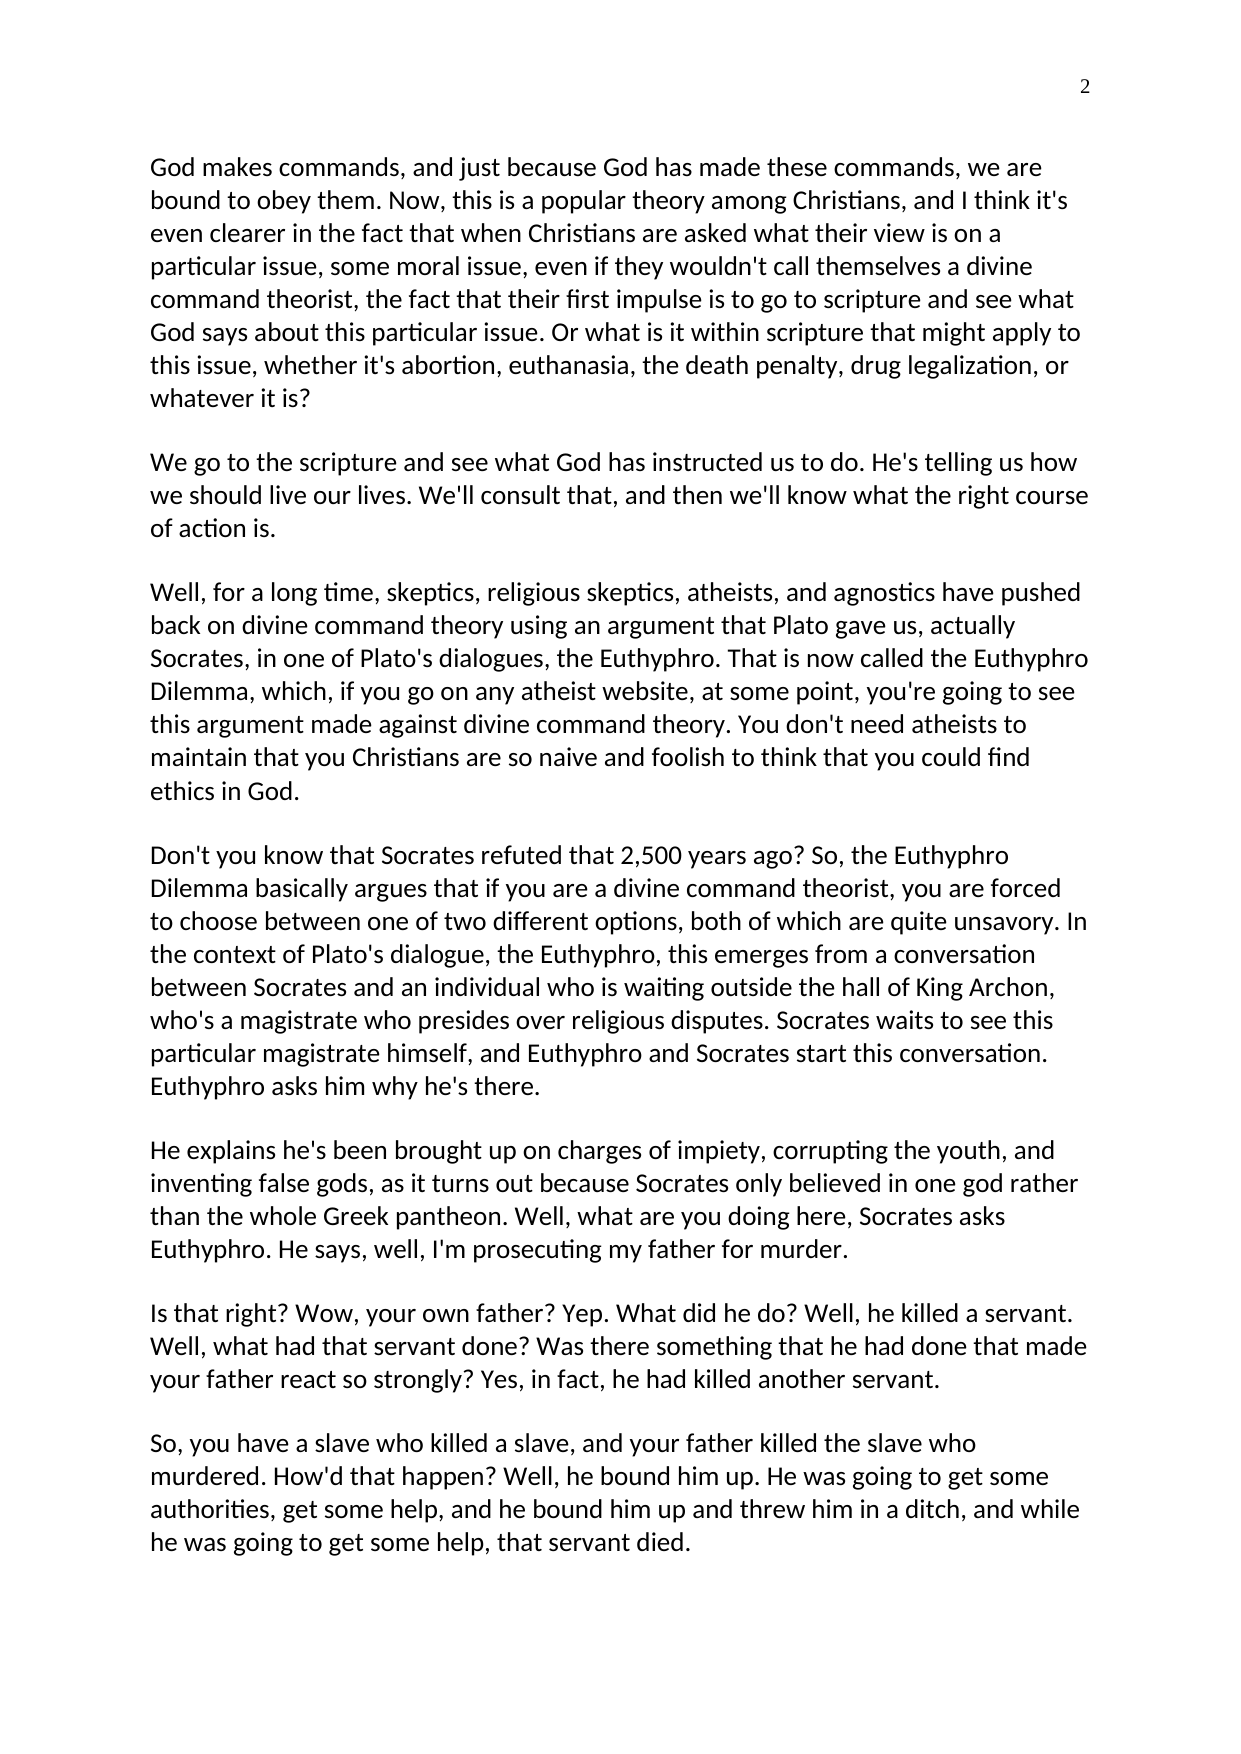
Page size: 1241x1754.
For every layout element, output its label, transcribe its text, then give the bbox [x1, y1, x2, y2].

text God makes commands, and just because God has made these commands, we are bound to obey them. Now, this is a popular theory among Christians, and I think it's even clearer in the fact that when Christians are asked what their view is on a particular issue, some moral issue, even if they wouldn't call themselves a divine command theorist, the fact that their first impulse is to go to scripture and see what God says about this particular issue. Or what is it within scripture that might apply to this issue, whether it's abortion, euthanasia, the death penalty, drug legalization, or whatever it is? [150, 150, 1090, 414]
text Is that right? Wow, your own father? Yep. What did he do? Well, he killed a servant. Well, what had that servant done? Was there something that he had done that made your father react so strongly? Yes, in fact, he had killed another servant. [150, 1296, 1090, 1395]
text We go to the scripture and see what God has instructed us to do. He's telling us how we should live our lives. We'll consult that, and then we'll know what the right course of action is. [150, 445, 1090, 544]
text Well, for a long time, skeptics, religious skeptics, atheists, and agnostics have pushed back on divine command theory using an argument that Plato gave us, actually Socrates, in one of Plato's dialogues, the Euthyphro. That is now called the Euthyphro Dilemma, which, if you go on any atheist website, at some point, you're going to see this argument made against divine command theory. You don't need atheists to maintain that you Christians are so naive and foolish to think that you could find ethics in God. [150, 576, 1090, 807]
text He explains he's been brought up on charges of impiety, corrupting the youth, and inventing false gods, as it turns out because Socrates only believed in one god rather than the whole Greek pantheon. Well, what are you doing here, Socrates asks Euthyphro. He says, well, I'm prosecuting my father for murder. [150, 1133, 1090, 1265]
text So, you have a slave who killed a slave, and your father killed the slave who murdered. How'd that happen? Well, he bound him up. He was going to get some authorities, get some help, and he bound him up and threw him in a ditch, and while he was going to get some help, that servant died. [150, 1427, 1090, 1559]
text Don't you know that Socrates refuted that 2,500 years ago? So, the Euthyphro Dilemma basically argues that if you are a divine command theorist, you are forced to choose between one of two different options, both of which are quite unsavory. In the context of Plato's dialogue, the Euthyphro, this emerges from a conversation between Socrates and an individual who is waiting outside the hall of King Archon, who's a magistrate who presides over religious disputes. Socrates waits to see this particular magistrate himself, and Euthyphro and Socrates start this conversation. Euthyphro asks him why he's there. [150, 838, 1090, 1102]
